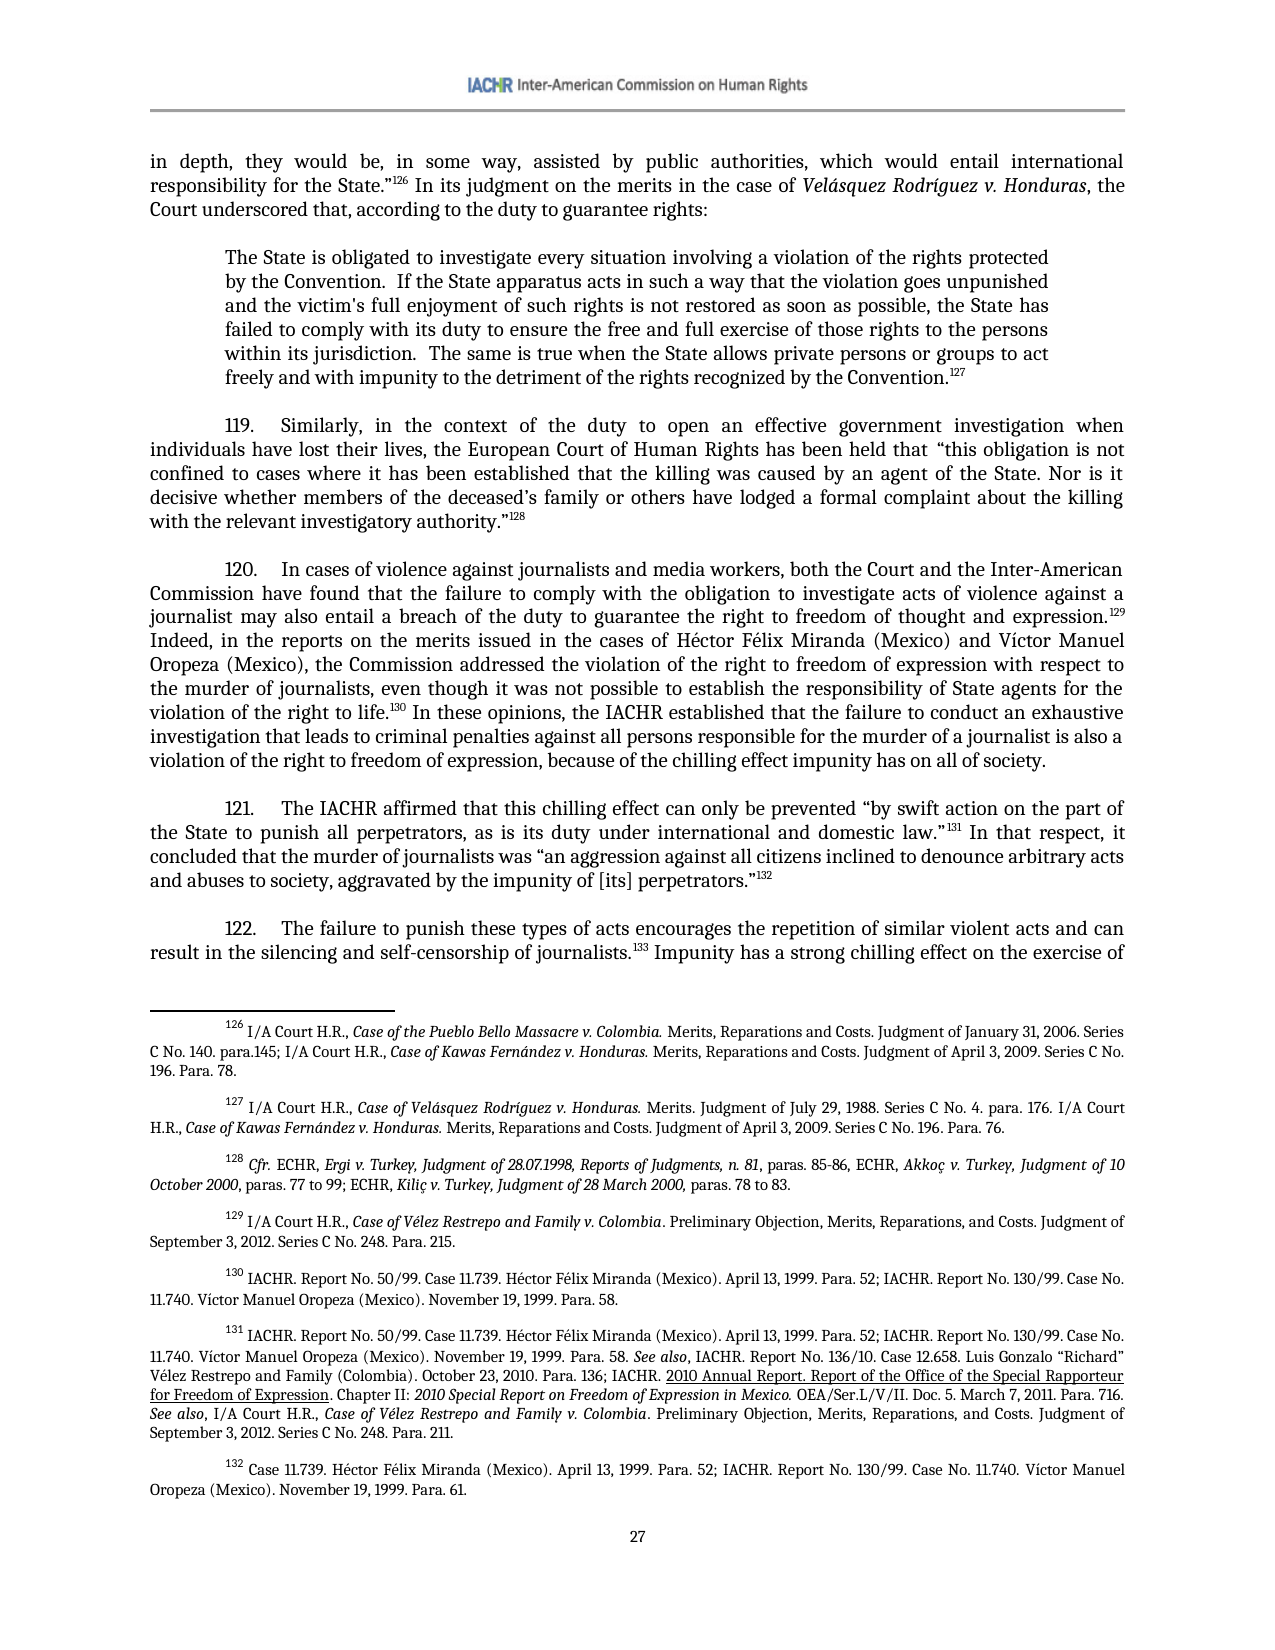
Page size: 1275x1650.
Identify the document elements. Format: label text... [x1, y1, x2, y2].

list Similarly, in the context of the duty to open an effective government investigation when individuals have lost their lives, the European Court of Human Rights has been held that “this obligation is not confined to cases where it has been established that the killing was caused by an agent of the State. Nor is it decisive whether members of the deceased’s family or others have lodged a formal complaint about the killing with the relevant investigatory authority.” [150, 413, 1125, 533]
list The Inter-American Court has noted that the obligation to investigate persists, “irrespective of the agent to whom the violation may be eventually attributed, even individuals, since if the events are not investigated in depth, they would be, in some way, assisted by public authorities, which would entail international responsibility for the State.” In its judgment on the merits in the case of Velásquez Rodríguez v. Honduras, the Court underscored that, according to the duty to guarantee rights: [150, 150, 1125, 222]
list The State is obligated to investigate every situation involving a violation of the rights protected by the Convention. If the State apparatus acts in such a way that the violation goes unpunished and the victim's full enjoyment of such rights is not restored as soon as possible, the State has failed to comply with its duty to ensure the free and full exercise of those rights to the persons within its jurisdiction. The same is true when the State allows private persons or groups to act freely and with impunity to the detriment of the rights recognized by the Convention. [225, 246, 1050, 389]
list The IACHR affirmed that this chilling effect can only be prevented “by swift action on the part of the State to punish all perpetrators, as is its duty under international and domestic law.” In that respect, it concluded that the murder of journalists was “an aggression against all citizens inclined to denounce arbitrary acts and abuses to society, aggravated by the impunity of [its] perpetrators.” [150, 797, 1125, 893]
list The failure to punish these types of acts encourages the repetition of similar violent acts and can result in the silencing and self-censorship of journalists. Impunity has a strong chilling effect on the exercise of freedom of expression, and the consequences for democracy—which depends upon the free, open, and dynamic exchange of information—are particularly serious. [150, 917, 1125, 964]
list In cases of violence against journalists and media workers, both the Court and the Inter-American Commission have found that the failure to comply with the obligation to investigate acts of violence against a journalist may also entail a breach of the duty to guarantee the right to freedom of thought and expression. Indeed, in the reports on the merits issued in the cases of Héctor Félix Miranda (Mexico) and Víctor Manuel Oropeza (Mexico), the Commission addressed the violation of the right to freedom of expression with respect to the murder of journalists, even though it was not possible to establish the responsibility of State agents for the violation of the right to life. In these opinions, the IACHR established that the failure to conduct an exhaustive investigation that leads to criminal penalties against all persons responsible for the murder of a journalist is also a violation of the right to freedom of expression, because of the chilling effect impunity has on all of society. [150, 557, 1125, 773]
picture [456, 75, 819, 95]
